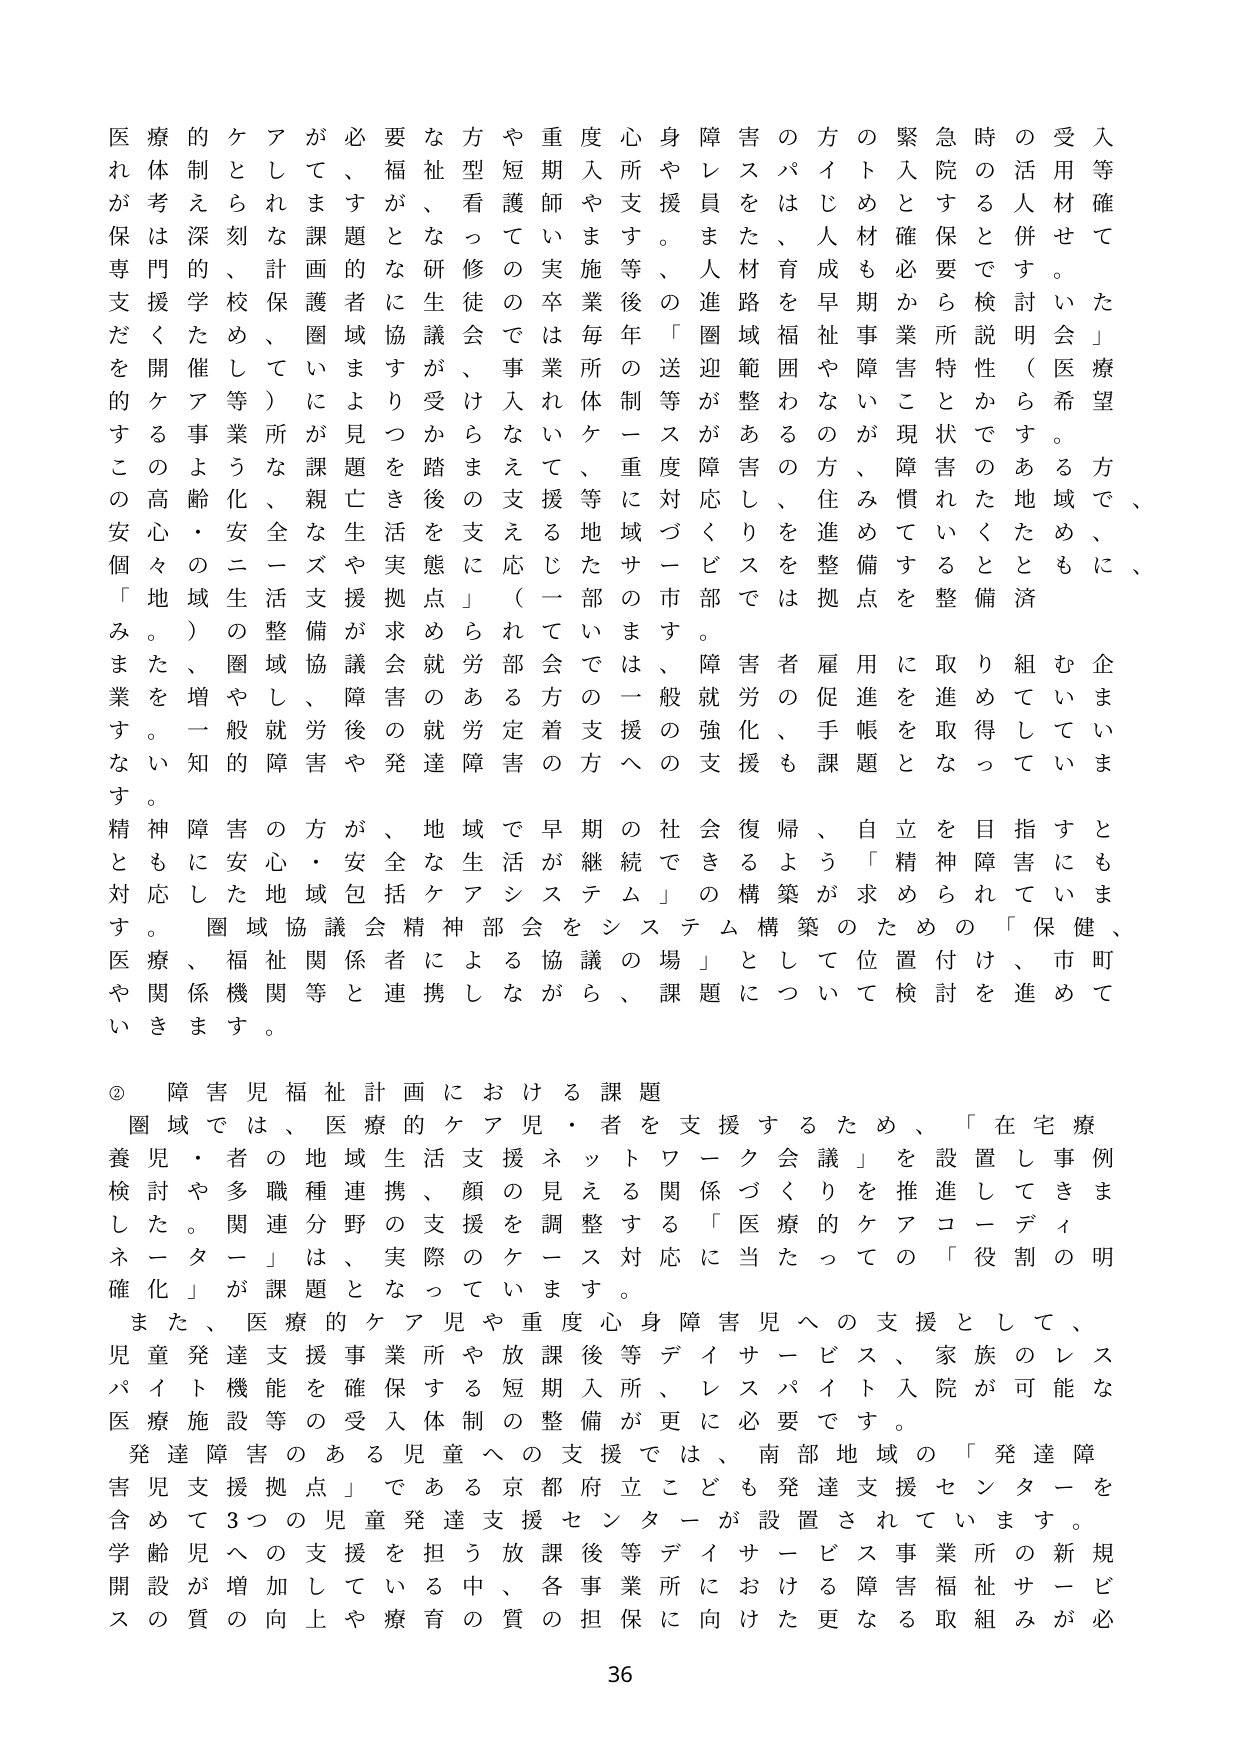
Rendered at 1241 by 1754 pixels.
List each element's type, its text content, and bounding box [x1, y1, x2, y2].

text ② 障害児福祉計画における課題 [108, 1074, 1132, 1107]
text また、圏域協議会就労部会では、障害者雇用に取り組む企業を増やし、障害のある方の一般就労の促進を進めています。一般就労後の就労定着支援の強化、手帳を取得していない知的障害や発達障害の方への支援も課題となっています。 [108, 647, 1132, 811]
text 支援学校保護者に生徒の卒業後の進路を早期から検討いただくため、圏域協議会では毎年「圏域福祉事業所説明会」を開催していますが、事業所の送迎範囲や障害特性（医療的ケア等）により受け入れ体制等が整わないことから希望する事業所が見つからないケースがあるのが現状です。 [108, 284, 1132, 449]
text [108, 1437, 1132, 1634]
text また、医療的ケア児や重度心身障害児への支援として、児童発達支援事業所や放課後等デイサービス、家族のレスパイト機能を確保する短期入所、レスパイト入院が可能な医療施設等の受入体制の整備が更に必要です。 [108, 1305, 1132, 1437]
text 精神障害の方が、地域で早期の社会復帰、自立を目指すとともに安心・安全な生活が継続できるよう「精神障害にも対応した地域包括ケアシステム」の構築が求められています。 圏域協議会精神部会をシステム構築のための「保健、医療、福祉関係者による協議の場」として位置付け、市町や関係機関等と連携しながら、課題について検討を進めていきます。 [108, 811, 1132, 1042]
text 圏域では、医療的ケア児・者を支援するため、「在宅療養児・者の地域生活支援ネットワーク会議」を設置し事例検討や多職種連携、顔の見える関係づくりを推進してきました。関連分野の支援を調整する「医療的ケアコーディネーター」は、実際のケース対応に当たっての「役割の明確化」が課題となっています。 [108, 1107, 1132, 1305]
text このような課題を踏まえて、重度障害の方、障害のある方の高齢化、親亡き後の支援等に対応し、住み慣れた地域で、安心・安全な生活を支える地域づくりを進めていくため、個々のニーズや実態に応じたサービスを整備するとともに、「地域生活支援拠点」（一部の市部では拠点を整備済み。）の整備が求められています。 [108, 449, 1132, 647]
text 医療的ケアが必要な方や重度心身障害の方の緊急時の受入れ体制として、福祉型短期入所やレスパイト入院の活用等が考えられますが、看護師や支援員をはじめとする人材確保は深刻な課題となっています。また、人材確保と併せて専門的、計画的な研修の実施等、人材育成も必要です。 [108, 120, 1132, 284]
